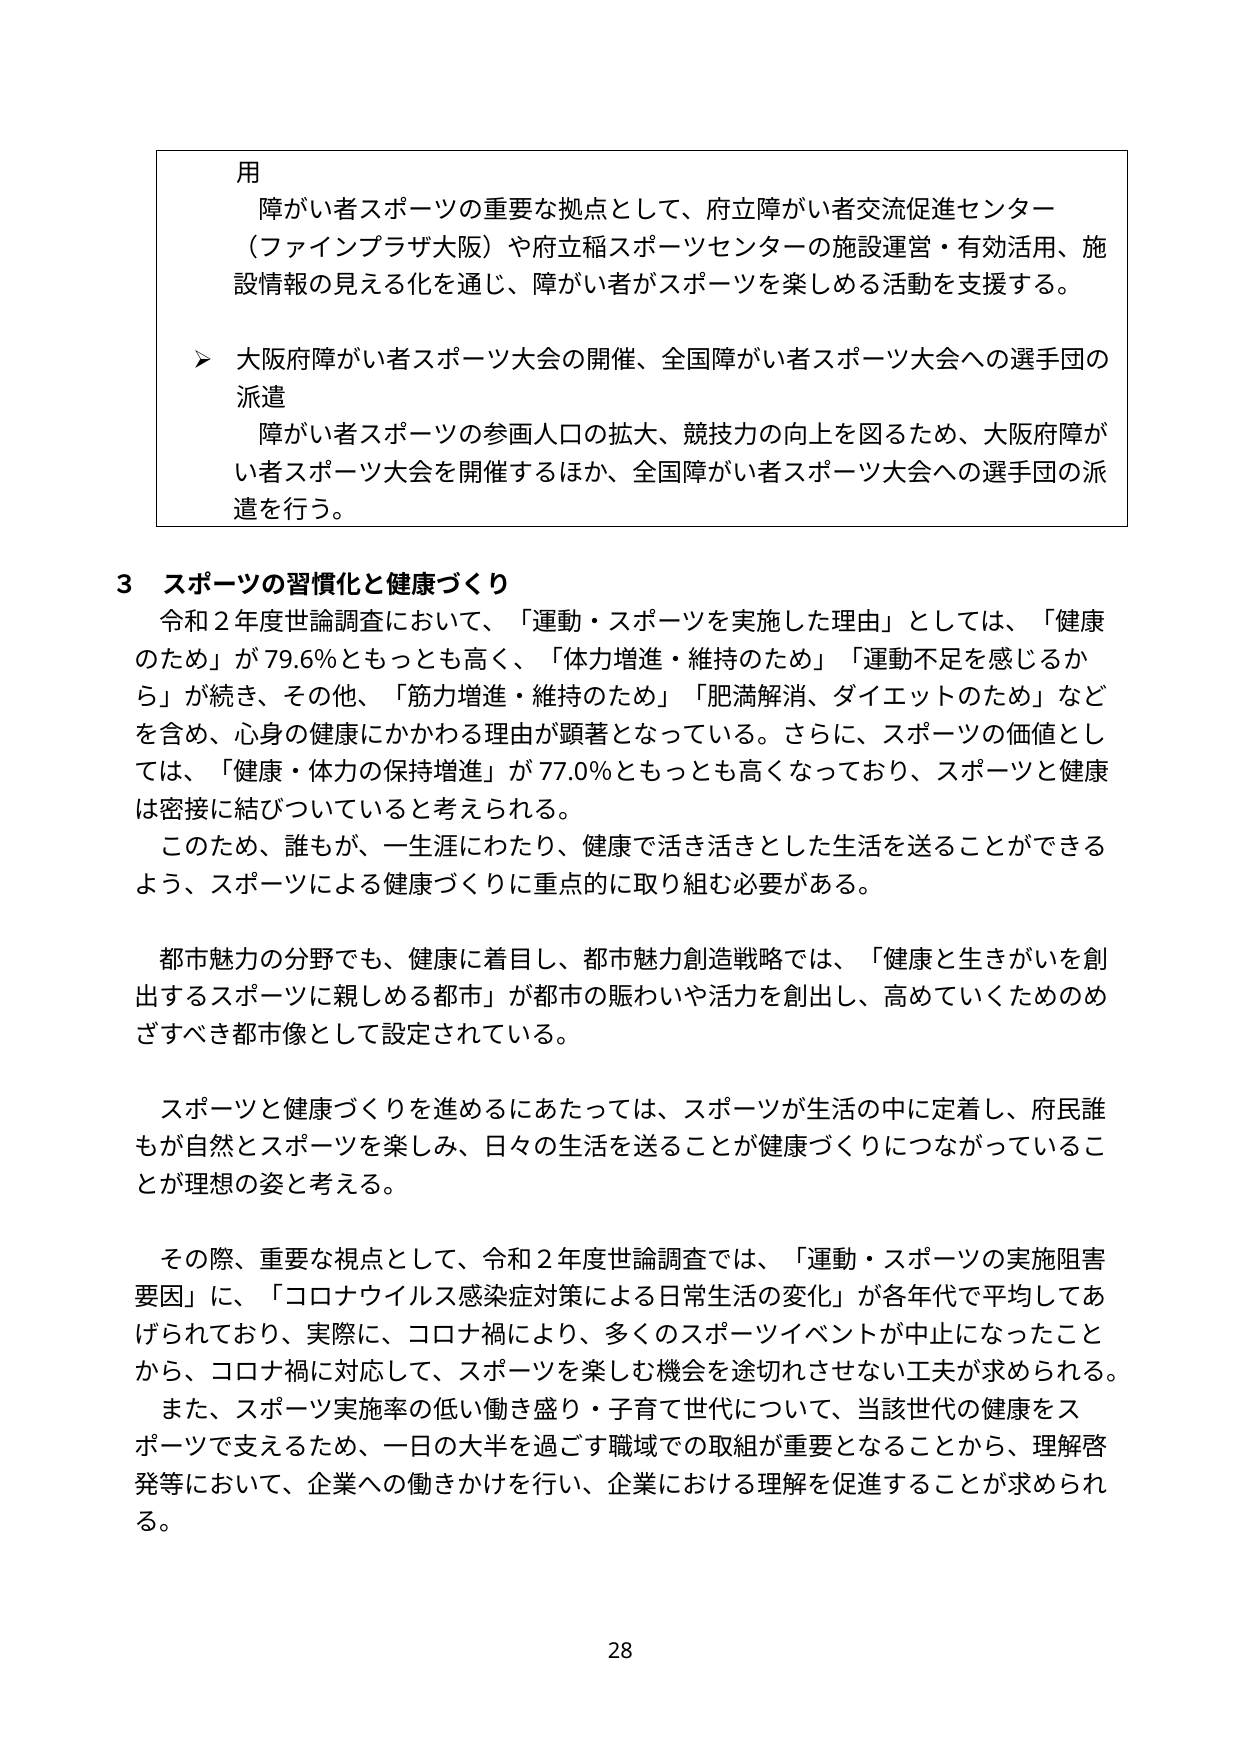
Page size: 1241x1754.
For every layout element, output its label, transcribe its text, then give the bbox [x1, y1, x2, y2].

text 都市魅力の分野でも、健康に着目し、都市魅力創造戦略では、「健康と生きがいを創出するスポーツに親しめる都市」が都市の賑わいや活力を創出し、高めていくためのめざすべき都市像として設定されている。 [134, 938, 1128, 1051]
text 令和２年度世論調査において、「運動・スポーツを実施した理由」としては、「健康のため」が79.6％ともっとも高く、「体力増進・維持のため」「運動不足を感じるから」が続き、その他、「筋力増進・維持のため」「肥満解消、ダイエットのため」などを含め、心身の健康にかかわる理由が顕著となっている。さらに、スポーツの価値としては、「健康・体力の保持増進」が77.0％ともっとも高くなっており、スポーツと健康は密接に結びついていると考えられる。 [134, 601, 1128, 826]
text このため、誰もが、一生涯にわたり、健康で活き活きとした生活を送ることができるよう、スポーツによる健康づくりに重点的に取り組む必要がある。 [134, 826, 1128, 901]
text また、スポーツ実施率の低い働き盛り・子育て世代について、当該世代の健康をスポーツで支えるため、一日の大半を過ごす職域での取組が重要となることから、理解啓発等において、企業への働きかけを行い、企業における理解を促進することが求められる。 [134, 1388, 1128, 1538]
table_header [157, 151, 1127, 526]
text その際、重要な視点として、令和２年度世論調査では、「運動・スポーツの実施阻害要因」に、「コロナウイルス感染症対策による日常生活の変化」が各年代で平均してあげられており、実際に、コロナ禍により、多くのスポーツイベントが中止になったことから、コロナ禍に対応して、スポーツを楽しむ機会を途切れさせない工夫が求められる。 [134, 1238, 1128, 1388]
text スポーツと健康づくりを進めるにあたっては、スポーツが生活の中に定着し、府民誰もが自然とスポーツを楽しみ、日々の生活を送ることが健康づくりにつながっていることが理想の姿と考える。 [134, 1088, 1128, 1201]
text ３ スポーツの習慣化と健康づくり [112, 564, 1128, 601]
